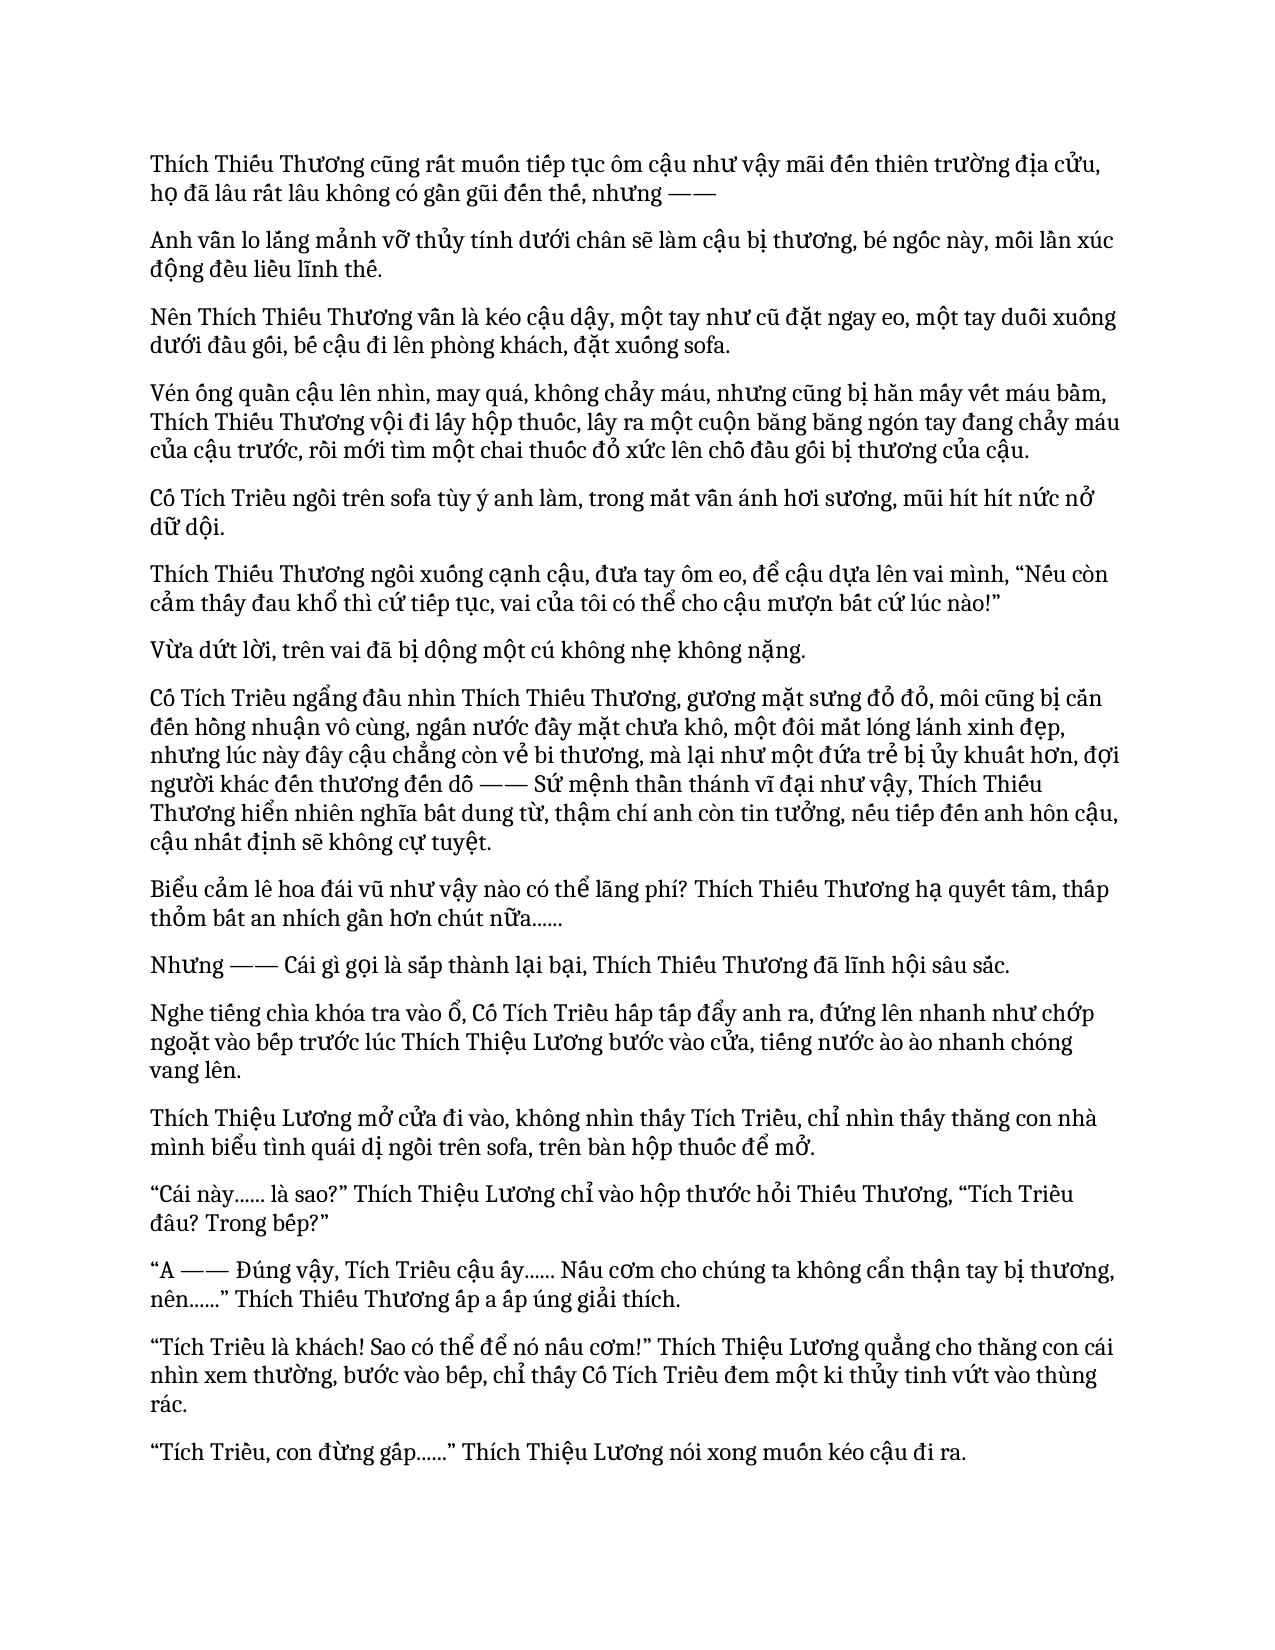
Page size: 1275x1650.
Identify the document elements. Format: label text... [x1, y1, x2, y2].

text “A —— Đúng vậy, Tích Triều cậu ấy...... Nấu cơm cho chúng ta không cẩn thận tay bị thương, nên......” Thích Thiếu Thương ấp a ấp úng giải thích. [150, 1256, 1125, 1314]
text “Cái này...... là sao?” Thích Thiệu Lương chỉ vào hộp thước hỏi Thiếu Thương, “Tích Triều đâu? Trong bếp?” [150, 1180, 1125, 1237]
text “Tích Triều là khách! Sao có thể để nó nấu cơm!” Thích Thiệu Lương quẳng cho thằng con cái nhìn xem thường, bước vào bếp, chỉ thấy Cố Tích Triều đem một ki thủy tinh vứt vào thùng rác. [150, 1332, 1125, 1419]
text Thích Thiệu Lương mở cửa đi vào, không nhìn thấy Tích Triều, chỉ nhìn thấy thằng con nhà mình biểu tình quái dị ngồi trên sofa, trên bàn hộp thuốc để mở. [150, 1104, 1125, 1161]
text Vừa dứt lời, trên vai đã bị dộng một cú không nhẹ không nặng. [150, 636, 1125, 665]
text Anh vẫn lo lắng mảnh vỡ thủy tính dưới chân sẽ làm cậu bị thương, bé ngốc này, mỗi lần xúc động đều liều lĩnh thế. [150, 226, 1125, 284]
text Thích Thiếu Thương cũng rất muốn tiếp tục ôm cậu như vậy mãi đến thiên trường địa cửu, họ đã lâu rất lâu không có gần gũi đến thế, nhưng —— [150, 150, 1125, 207]
text Thích Thiếu Thương ngồi xuống cạnh cậu, đưa tay ôm eo, để cậu dựa lên vai mình, “Nếu còn cảm thấy đau khổ thì cứ tiếp tục, vai của tôi có thể cho cậu mượn bất cứ lúc nào!” [150, 560, 1125, 617]
text Biểu cảm lê hoa đái vũ như vậy nào có thể lãng phí? Thích Thiếu Thương hạ quyết tâm, thấp thỏm bất an nhích gần hơn chút nữa...... [150, 875, 1125, 932]
text Nghe tiếng chìa khóa tra vào ổ, Cố Tích Triều hấp tấp đẩy anh ra, đứng lên nhanh như chớp ngoặt vào bếp trước lúc Thích Thiệu Lương bước vào cửa, tiếng nước ào ào nhanh chóng vang lên. [150, 999, 1125, 1085]
text “Tích Triều, con đừng gấp......” Thích Thiệu Lương nói xong muốn kéo cậu đi ra. [150, 1437, 1125, 1466]
text Nhưng —— Cái gì gọi là sắp thành lại bại, Thích Thiếu Thương đã lĩnh hội sâu sắc. [150, 951, 1125, 980]
text Nên Thích Thiếu Thương vẫn là kéo cậu dậy, một tay như cũ đặt ngay eo, một tay duỗi xuống dưới đầu gối, bế cậu đi lên phòng khách, đặt xuống sofa. [150, 302, 1125, 360]
text Cố Tích Triều ngẩng đầu nhìn Thích Thiếu Thương, gương mặt sưng đỏ đỏ, môi cũng bị cắn đến hồng nhuận vô cùng, ngấn nước đầy mặt chưa khô, một đôi mắt lóng lánh xinh đẹp, nhưng lúc này đây cậu chẳng còn vẻ bi thương, mà lại như một đứa trẻ bị ủy khuất hơn, đợi người khác đến thương đến dỗ —— Sứ mệnh thần thánh vĩ đại như vậy, Thích Thiếu Thương hiển nhiên nghĩa bất dung từ, thậm chí anh còn tin tưởng, nếu tiếp đến anh hôn cậu, cậu nhất định sẽ không cự tuyệt. [150, 684, 1125, 856]
text Cố Tích Triều ngồi trên sofa tùy ý anh làm, trong mắt vẫn ánh hơi sương, mũi hít hít nức nở dữ dội. [150, 484, 1125, 541]
text Vén ống quần cậu lên nhìn, may quá, không chảy máu, nhưng cũng bị hằn mấy vết máu bầm, Thích Thiếu Thương vội đi lấy hộp thuốc, lấy ra một cuộn băng băng ngón tay đang chảy máu của cậu trước, rồi mới tìm một chai thuốc đỏ xức lên chỗ đầu gối bị thương của cậu. [150, 379, 1125, 465]
